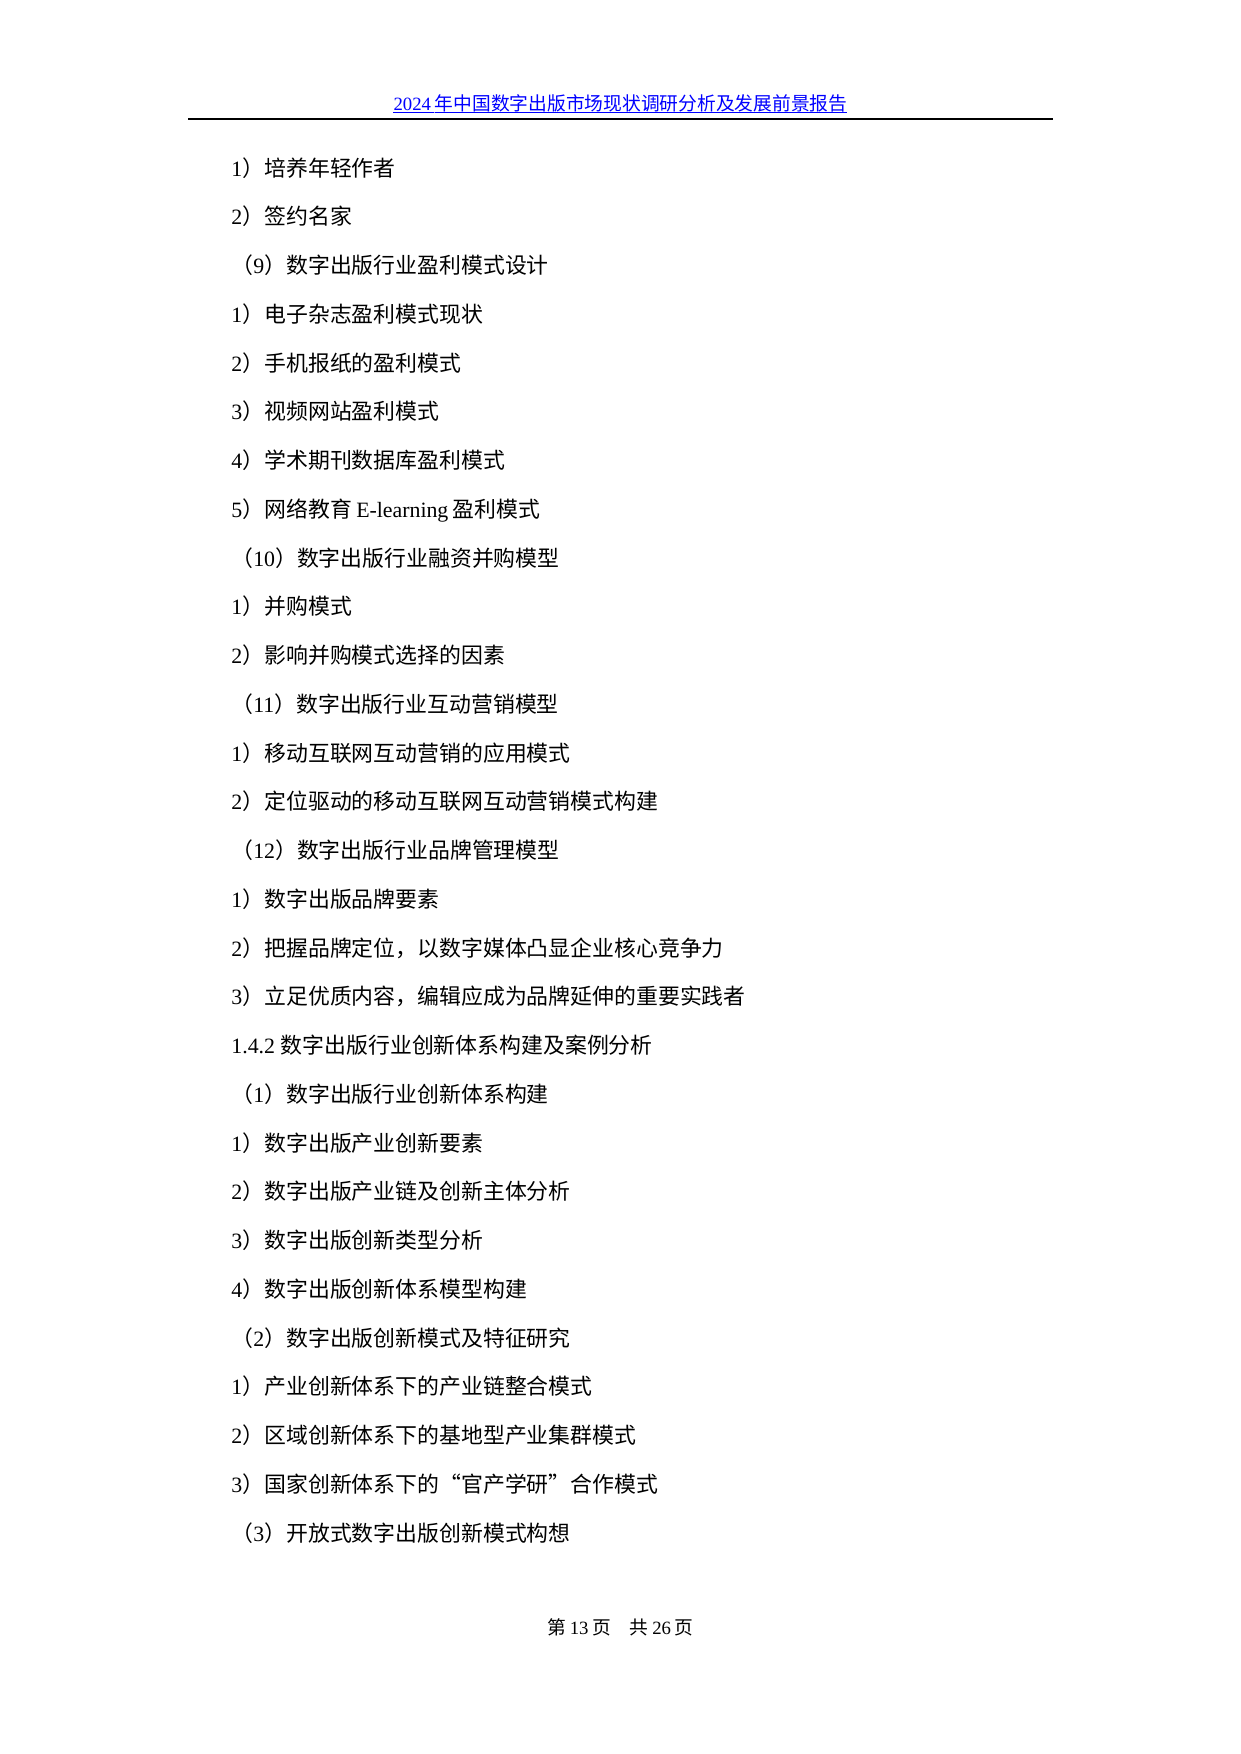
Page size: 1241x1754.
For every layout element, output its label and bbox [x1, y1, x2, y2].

text [187, 150, 1053, 1548]
